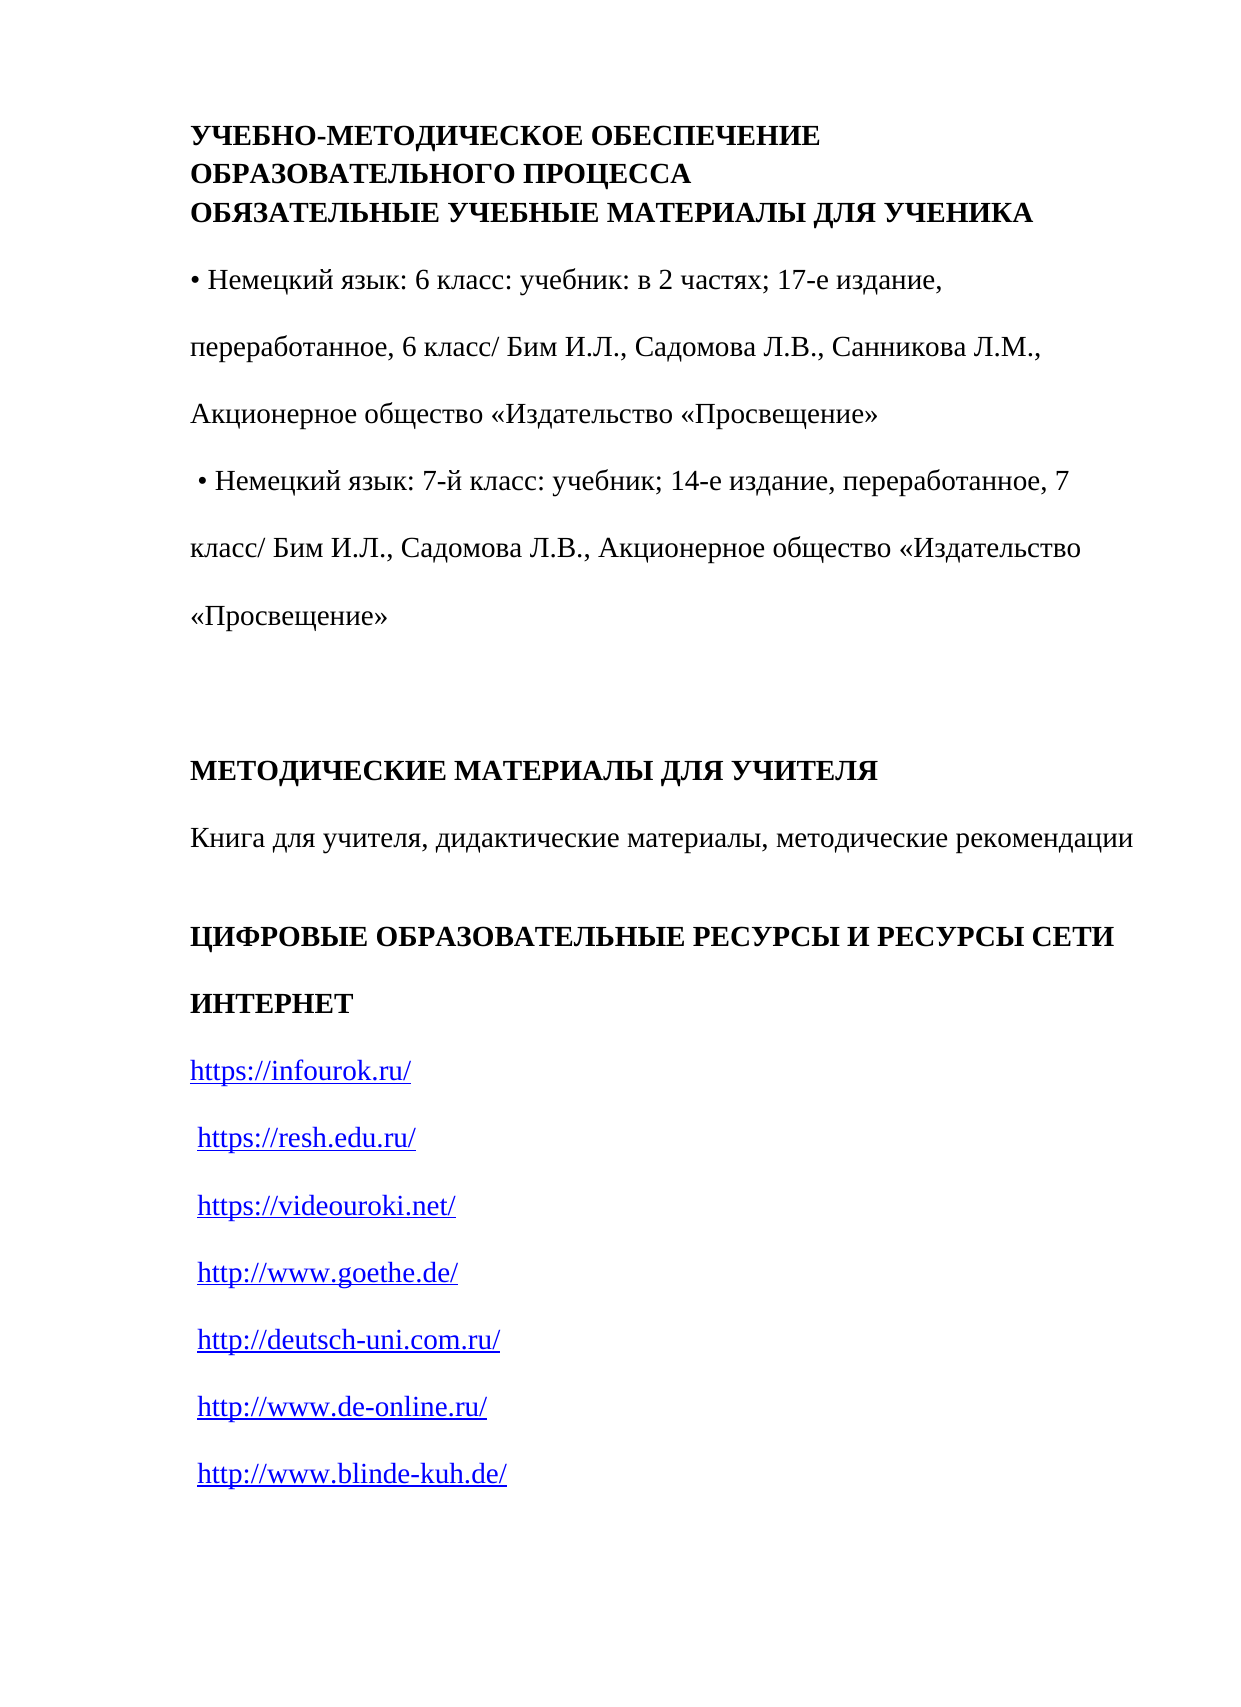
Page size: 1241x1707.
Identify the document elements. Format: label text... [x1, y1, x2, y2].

text • Немецкий язык: 6 класс: учебник: в 2 частях; 17-е издание, переработанное, 6 класс/ Бим И.Л., Садомова Л.В., Санникова Л.М., Акционерное общество «Издательство «Просвещение» • Немецкий язык: 7-й класс: учебник; 14-е издание, переработанное, 7 класс/ Бим И.Л., Садомова Л.В., Акционерное общество «Издательство «Просвещение» [190, 262, 1152, 693]
text УЧЕБНО-МЕТОДИЧЕСКОЕ ОБЕСПЕЧЕНИЕ ОБРАЗОВАТЕЛЬНОГО ПРОЦЕССА [190, 118, 1152, 190]
text ОБЯЗАТЕЛЬНЫЕ УЧЕБНЫЕ МАТЕРИАЛЫ ДЛЯ УЧЕНИКА [190, 195, 1152, 229]
text https://infourok.ru/ https://resh.edu.ru/ https://videouroki.net/ http://www.goethe.de/ http://deutsch-uni.com.ru/ http://www.de-online.ru/ http://www.blinde-kuh.de/ [190, 1053, 1152, 1489]
text ЦИФРОВЫЕ ОБРАЗОВАТЕЛЬНЫЕ РЕСУРСЫ И РЕСУРСЫ СЕТИ ИНТЕРНЕТ [190, 919, 1152, 1020]
text Книга для учителя, дидактические материалы, методические рекомендации [190, 820, 1152, 854]
text МЕТОДИЧЕСКИЕ МАТЕРИАЛЫ ДЛЯ УЧИТЕЛЯ [190, 753, 1152, 787]
